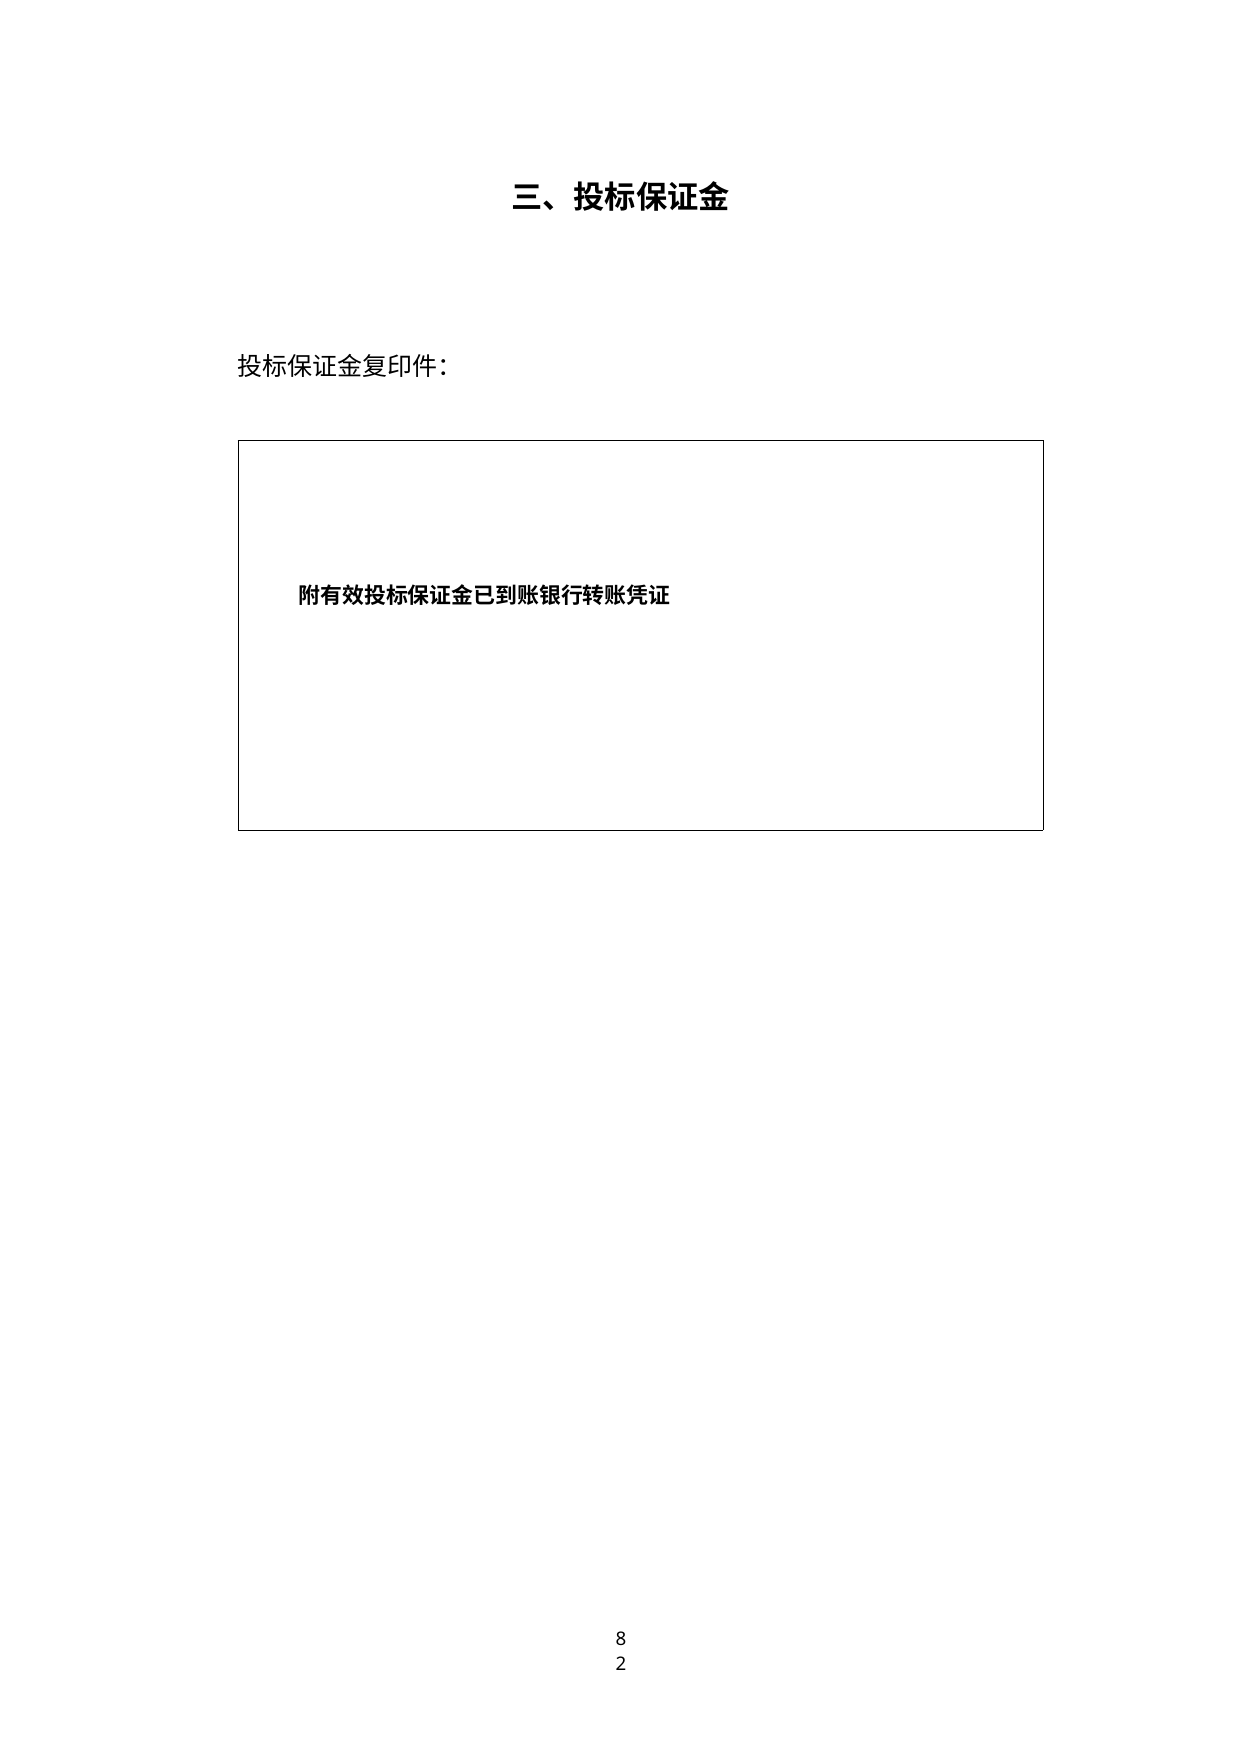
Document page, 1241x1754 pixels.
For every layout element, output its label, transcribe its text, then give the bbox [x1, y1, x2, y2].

text 三、投标保证金 [187, 162, 1053, 227]
text 投标保证金复印件： [187, 332, 1053, 397]
